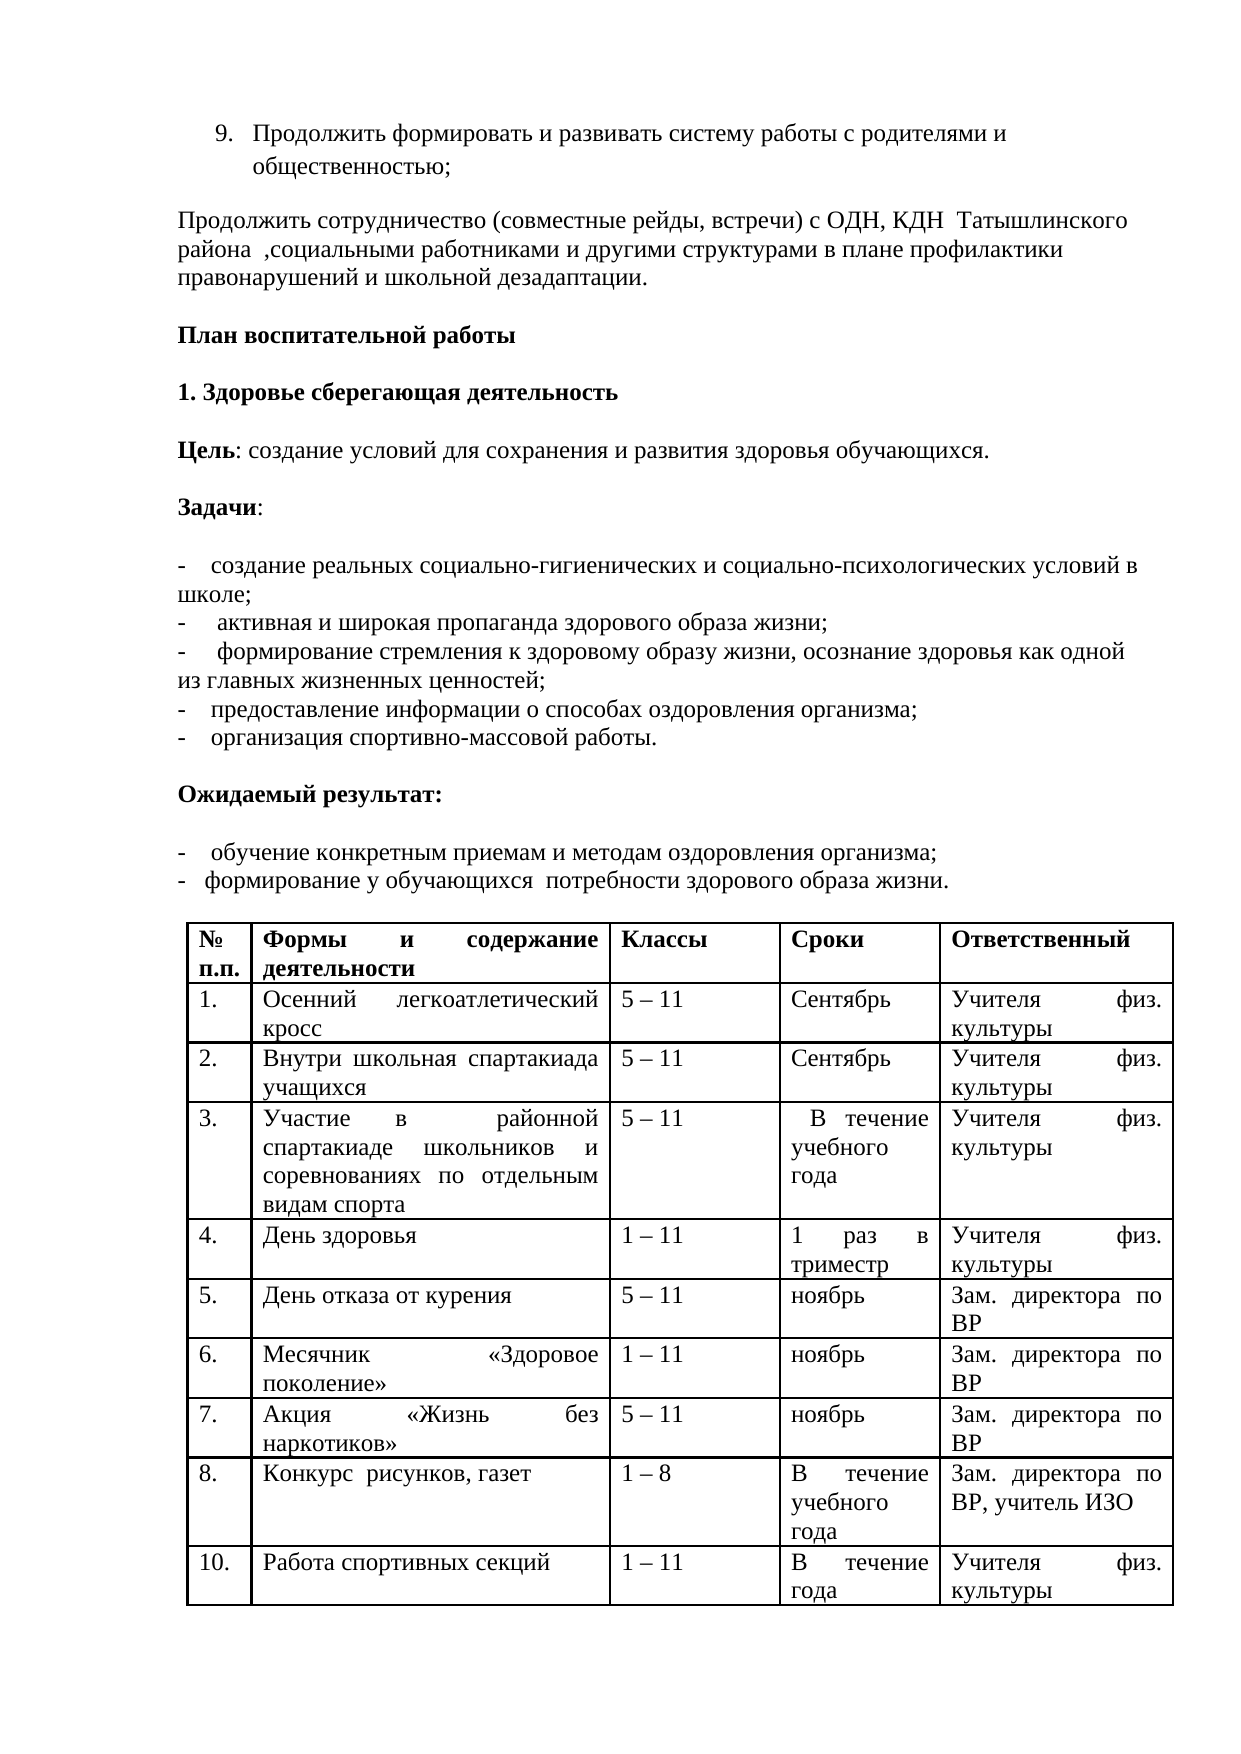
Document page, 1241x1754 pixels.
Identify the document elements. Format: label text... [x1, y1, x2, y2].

table_cell 5 – 11 [611, 1399, 779, 1456]
table_cell Зам. директора по ВР, учитель ИЗО [941, 1459, 1172, 1545]
table_cell Учителя физ. культуры [941, 1044, 1172, 1101]
table_cell 1 – 11 [611, 1547, 779, 1604]
table_cell 1. [189, 984, 250, 1041]
table_cell Сентябрь [781, 1044, 939, 1101]
table_cell Внутри школьная спартакиада учащихся [253, 1044, 609, 1101]
table_cell ноябрь [781, 1339, 939, 1397]
table_cell В течение учебного года [781, 1103, 939, 1218]
table_cell 3. [189, 1103, 250, 1218]
table_cell 4. [189, 1220, 250, 1278]
table_cell 8. [189, 1459, 250, 1545]
table_cell 10. [189, 1547, 250, 1604]
table_cell 1 раз в триместр [781, 1220, 939, 1278]
table_cell 1 – 11 [611, 1339, 779, 1397]
table_cell 5. [189, 1280, 250, 1337]
table_cell 5 – 11 [611, 1044, 779, 1101]
table_header Сроки [781, 924, 939, 982]
table_cell 1 – 8 [611, 1459, 779, 1545]
table_header Классы [611, 924, 779, 982]
table_cell Учителя физ. культуры [941, 984, 1172, 1041]
table_cell 7. [189, 1399, 250, 1456]
table_cell Участие в районной спартакиаде школьников и соревнованиях по отдельным видам спорта [253, 1103, 609, 1218]
list Продолжить формировать и развивать систему работы с родителями и общественностью; [215, 118, 1152, 180]
table_cell 6. [189, 1339, 250, 1397]
text Ожидаемый результат: - обучение конкретным приемам и методам оздоровления организма; - формирование у обучающихся потребности здорового образа жизни. [177, 779, 1152, 922]
table_cell 5 – 11 [611, 1280, 779, 1337]
table_cell Работа спортивных секций [253, 1547, 609, 1604]
table_header Ответственный [941, 924, 1172, 982]
table_cell День здоровья [253, 1220, 609, 1278]
table_cell День отказа от курения [253, 1280, 609, 1337]
table_cell Зам. директора по ВР [941, 1399, 1172, 1456]
table_cell ноябрь [781, 1399, 939, 1456]
table_cell Зам. директора по ВР [941, 1339, 1172, 1397]
table_cell Зам. директора по ВР [941, 1280, 1172, 1337]
table_cell Учителя физ. культуры [941, 1220, 1172, 1278]
table_cell 2. [189, 1044, 250, 1101]
table_cell ноябрь [781, 1280, 939, 1337]
table_cell Акция «Жизнь без наркотиков» [253, 1399, 609, 1456]
table_cell Конкурс рисунков, газет [253, 1459, 609, 1545]
table_cell 1 – 11 [611, 1220, 779, 1278]
table_cell Месячник «Здоровое поколение» [253, 1339, 609, 1397]
table_cell Учителя физ. культуры [941, 1103, 1172, 1218]
table_cell Учителя физ. культуры [941, 1547, 1172, 1604]
table_header Формы и содержание деятельности [253, 924, 609, 982]
table_cell Сентябрь [781, 984, 939, 1041]
text Продолжить сотрудничество (совместные рейды, встречи) с ОДН, КДН Татышлинского района ,социальными работниками и другими структурами в плане профилактики правонарушений и школьной дезадаптации. План воспитательной работы 1. Здоровье сберегающая деятельность Цель: создание условий для сохранения и развития здоровья обучающихся. Задачи: - создание реальных социально-гигиенических и социально-психологических условий в школе; - активная и широкая пропаганда здорового образа жизни; - формирование стремления к здоровому образу жизни, осознание здоровья как одной из главных жизненных ценностей; - предоставление информации о способах оздоровления организма; - организация спортивно-массовой работы. [177, 205, 1152, 779]
table_cell Осенний легкоатлетический кросс [253, 984, 609, 1041]
table_cell В течение года [781, 1547, 939, 1604]
table_header № п.п. [189, 924, 250, 982]
table_cell 5 – 11 [611, 984, 779, 1041]
table_cell 5 – 11 [611, 1103, 779, 1218]
table_cell В течение учебного года [781, 1459, 939, 1545]
